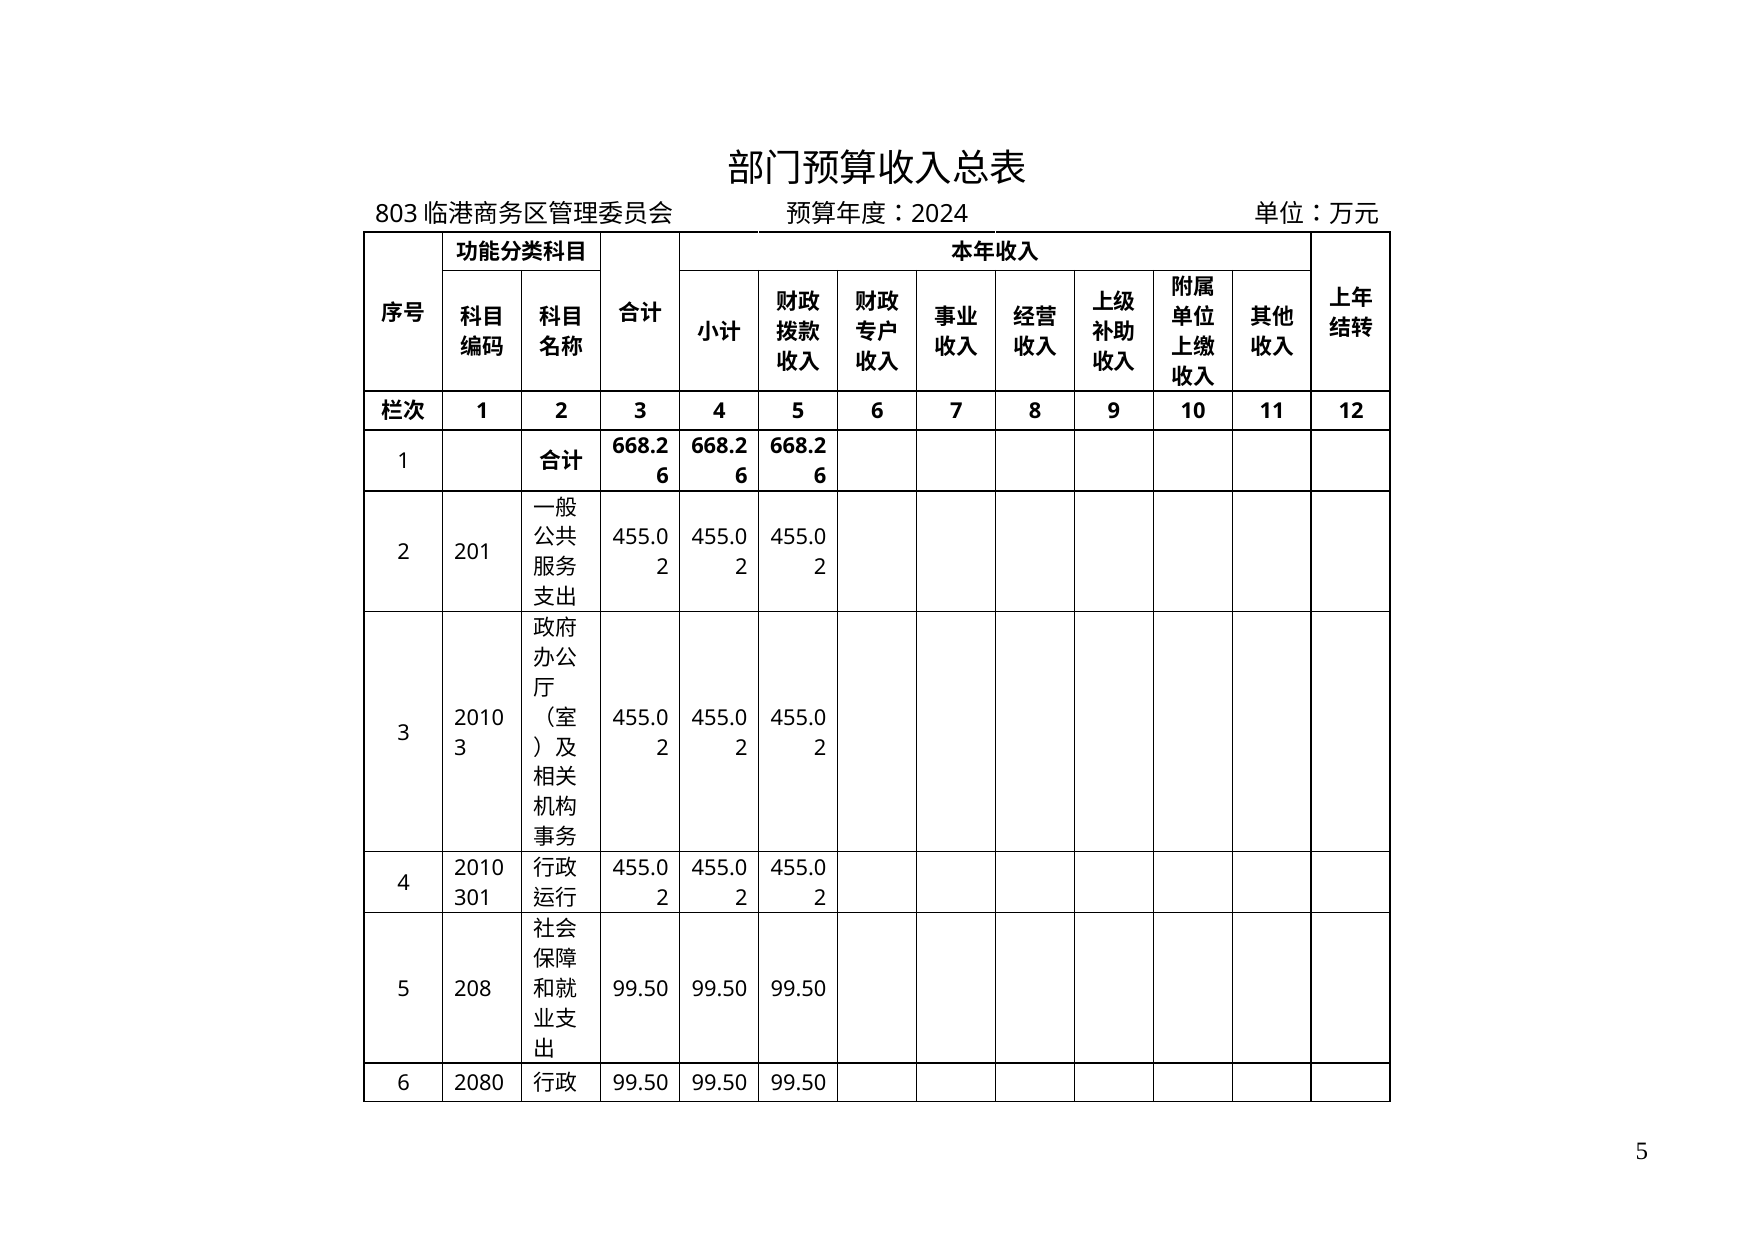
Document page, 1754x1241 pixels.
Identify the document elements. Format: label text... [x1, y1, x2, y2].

table_cell [996, 913, 1074, 1062]
table_cell 455.02 [759, 492, 837, 611]
table_cell [1312, 913, 1389, 1062]
table_cell [917, 852, 995, 912]
table_cell 2 [522, 392, 600, 429]
table_cell 6 [838, 392, 916, 429]
table_cell [838, 431, 916, 490]
table_cell [996, 492, 1074, 611]
table_cell [1233, 913, 1310, 1062]
table_cell [996, 612, 1074, 851]
table_cell 1 [365, 431, 442, 490]
table_cell [1233, 852, 1310, 912]
table_cell 2 [365, 492, 442, 611]
table_cell [1312, 431, 1389, 490]
table_cell 455.02 [759, 852, 837, 912]
table_cell [1312, 1064, 1389, 1101]
table_header 803临港商务区管理委员会 [365, 195, 758, 231]
table_cell [838, 913, 916, 1062]
table_header 预算年度：2024 [759, 195, 995, 231]
table_cell [1075, 492, 1153, 611]
table_cell 政府办公厅（室）及相关机构事务 [522, 612, 600, 851]
table_cell [1075, 913, 1153, 1062]
table_cell 小计 [680, 271, 758, 390]
table_cell 12 [1312, 392, 1389, 429]
table_cell 99.50 [759, 913, 837, 1062]
table_cell 财政专户 收入 [838, 271, 916, 390]
table_cell 上级补助收入 [1075, 271, 1153, 390]
table_cell 4 [365, 852, 442, 912]
table_cell 455.02 [601, 492, 679, 611]
table_cell [443, 431, 521, 490]
table_cell [1154, 1064, 1232, 1101]
table_cell 本年收入 [680, 233, 1310, 270]
table_cell [996, 852, 1074, 912]
table_cell [1075, 612, 1153, 851]
table_cell [1233, 492, 1310, 611]
table_cell 455.02 [680, 852, 758, 912]
text 部门预算收入总表 [106, 142, 1648, 193]
table_cell [917, 612, 995, 851]
table_header 单位：万元 [996, 195, 1389, 231]
table_cell [838, 492, 916, 611]
table_cell 99.50 [680, 1064, 758, 1101]
table_cell [917, 1064, 995, 1101]
table_cell 科目 编码 [443, 271, 521, 390]
table_cell 455.02 [601, 612, 679, 851]
table_cell 3 [365, 612, 442, 851]
table_cell 208 [443, 913, 521, 1062]
table_cell 序号 [365, 233, 442, 390]
table_cell 上年结转 [1312, 233, 1389, 390]
table_cell [838, 852, 916, 912]
table_cell 附属单位上缴收入 [1154, 271, 1232, 390]
table_cell 99.50 [601, 913, 679, 1062]
table_cell 11 [1233, 392, 1310, 429]
table_cell [1312, 852, 1389, 912]
table_cell [1075, 852, 1153, 912]
table_cell 20805 [443, 1064, 521, 1101]
table_cell [1154, 913, 1232, 1062]
table_cell [1233, 612, 1310, 851]
table_cell [1075, 1064, 1153, 1101]
table_cell 合计 [601, 233, 679, 390]
table_cell 科目名称 [522, 271, 600, 390]
table_cell 一般公共服务支出 [522, 492, 600, 611]
table_cell 合计 [522, 431, 600, 490]
table_cell [917, 492, 995, 611]
table_cell 455.02 [759, 612, 837, 851]
table_cell 功能分类科目 [443, 233, 600, 270]
table_cell 99.50 [680, 913, 758, 1062]
table_cell [1154, 431, 1232, 490]
table_cell 2010301 [443, 852, 521, 912]
table_cell 668.26 [759, 431, 837, 490]
table_cell [996, 431, 1074, 490]
table_cell 455.02 [680, 612, 758, 851]
table_cell 行政事业单位养老支出 [522, 1064, 600, 1101]
table_cell [917, 431, 995, 490]
table_cell [838, 612, 916, 851]
table_cell 财政拨款 收入 [759, 271, 837, 390]
table_cell 455.02 [680, 492, 758, 611]
table_cell 99.50 [601, 1064, 679, 1101]
table_cell [1312, 612, 1389, 851]
table_cell 668.26 [601, 431, 679, 490]
table_cell [1154, 852, 1232, 912]
table_cell 668.26 [680, 431, 758, 490]
table_cell 20103 [443, 612, 521, 851]
table_cell [1312, 492, 1389, 611]
table_cell 10 [1154, 392, 1232, 429]
table_cell 9 [1075, 392, 1153, 429]
table_cell [1075, 431, 1153, 490]
table_cell [1154, 612, 1232, 851]
table_cell [1154, 492, 1232, 611]
table_cell 455.02 [601, 852, 679, 912]
table_cell 99.50 [759, 1064, 837, 1101]
table_cell [1233, 1064, 1310, 1101]
table_cell 4 [680, 392, 758, 429]
table_cell 3 [601, 392, 679, 429]
table_cell 其他收入 [1233, 271, 1310, 390]
table_cell 栏次 [365, 392, 442, 429]
table_cell 7 [917, 392, 995, 429]
table_cell [838, 1064, 916, 1101]
table_cell 5 [365, 913, 442, 1062]
table_cell 行政运行 [522, 852, 600, 912]
table_cell 5 [759, 392, 837, 429]
table_cell [996, 1064, 1074, 1101]
table_cell 社会保障和就业支出 [522, 913, 600, 1062]
table_cell [1233, 431, 1310, 490]
table_cell 8 [996, 392, 1074, 429]
table_cell 1 [443, 392, 521, 429]
table_cell 经营收入 [996, 271, 1074, 390]
table_cell [917, 913, 995, 1062]
table_cell 201 [443, 492, 521, 611]
table_cell 事业收入 [917, 271, 995, 390]
table_cell 6 [365, 1064, 442, 1101]
